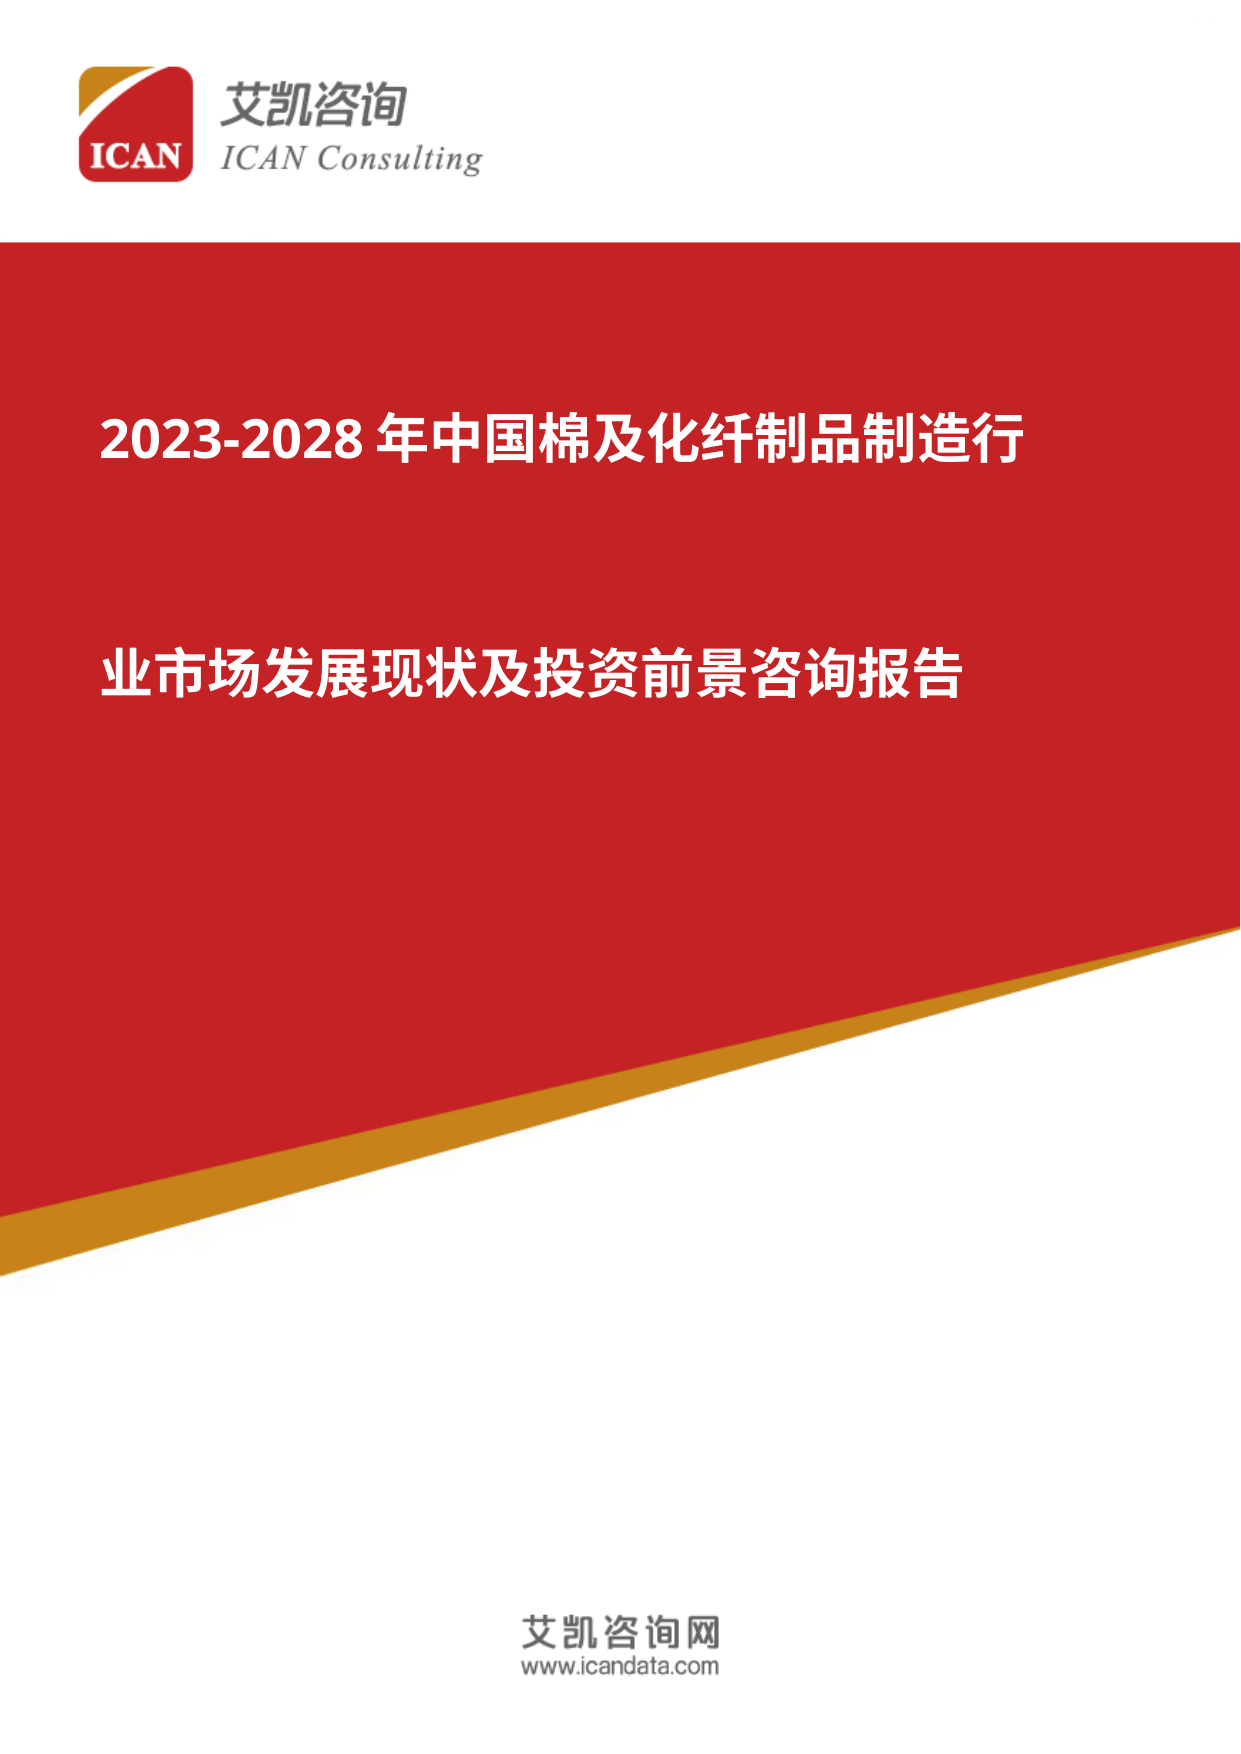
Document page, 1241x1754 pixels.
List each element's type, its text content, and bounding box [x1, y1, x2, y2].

subtitle 2023-2028年中国棉及化纤制品制造行业市场发展现状及投资前景咨询报告 [99, 386, 1053, 718]
picture [0, 5, 1241, 1754]
